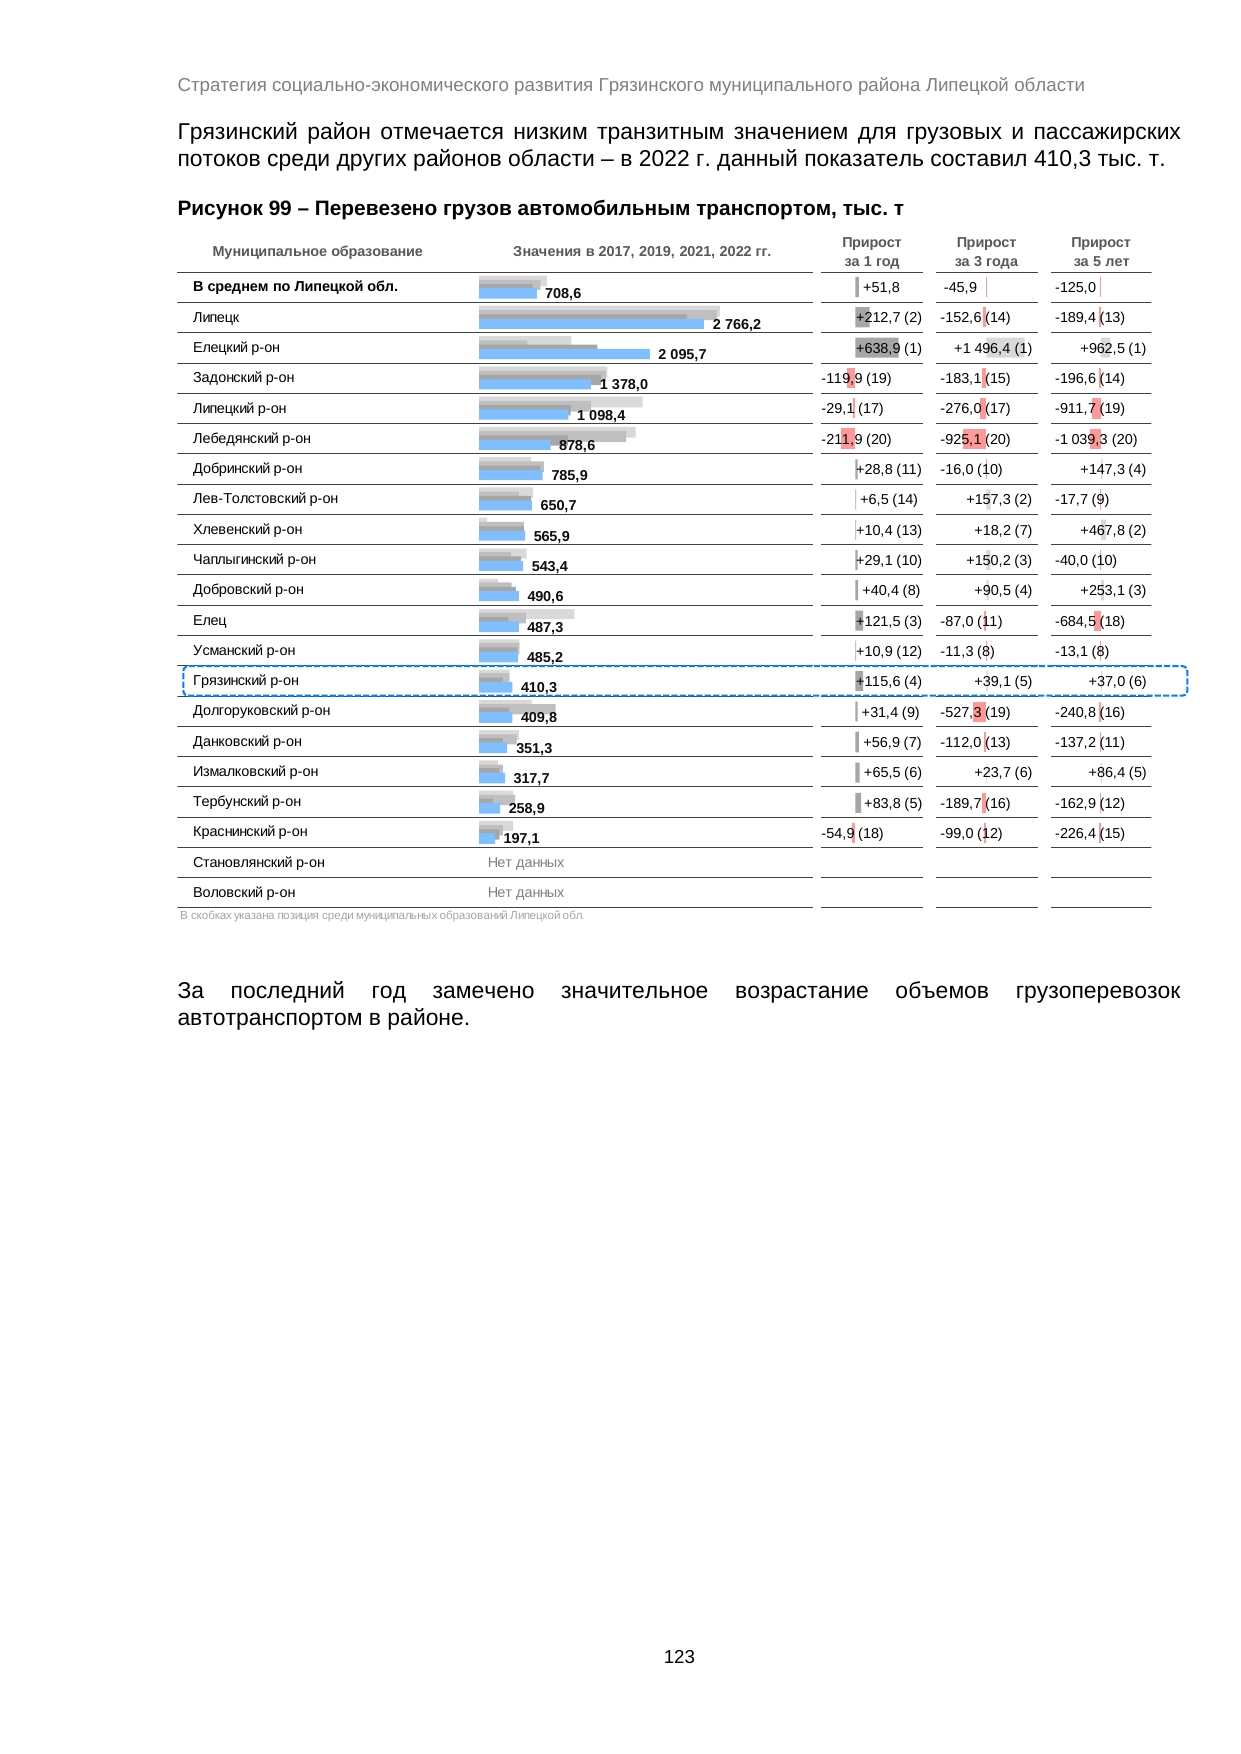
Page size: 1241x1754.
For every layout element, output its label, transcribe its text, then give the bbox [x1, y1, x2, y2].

text За последний год замечено значительное возрастание объемов грузоперевозок автотранспортом в районе. [177, 977, 1181, 1030]
text Грязинский район отмечается низким транзитным значением для грузовых и пассажирских потоков среди других районов области – в 2022 г. данный показатель составил 410,3 тыс. т. [177, 118, 1181, 171]
